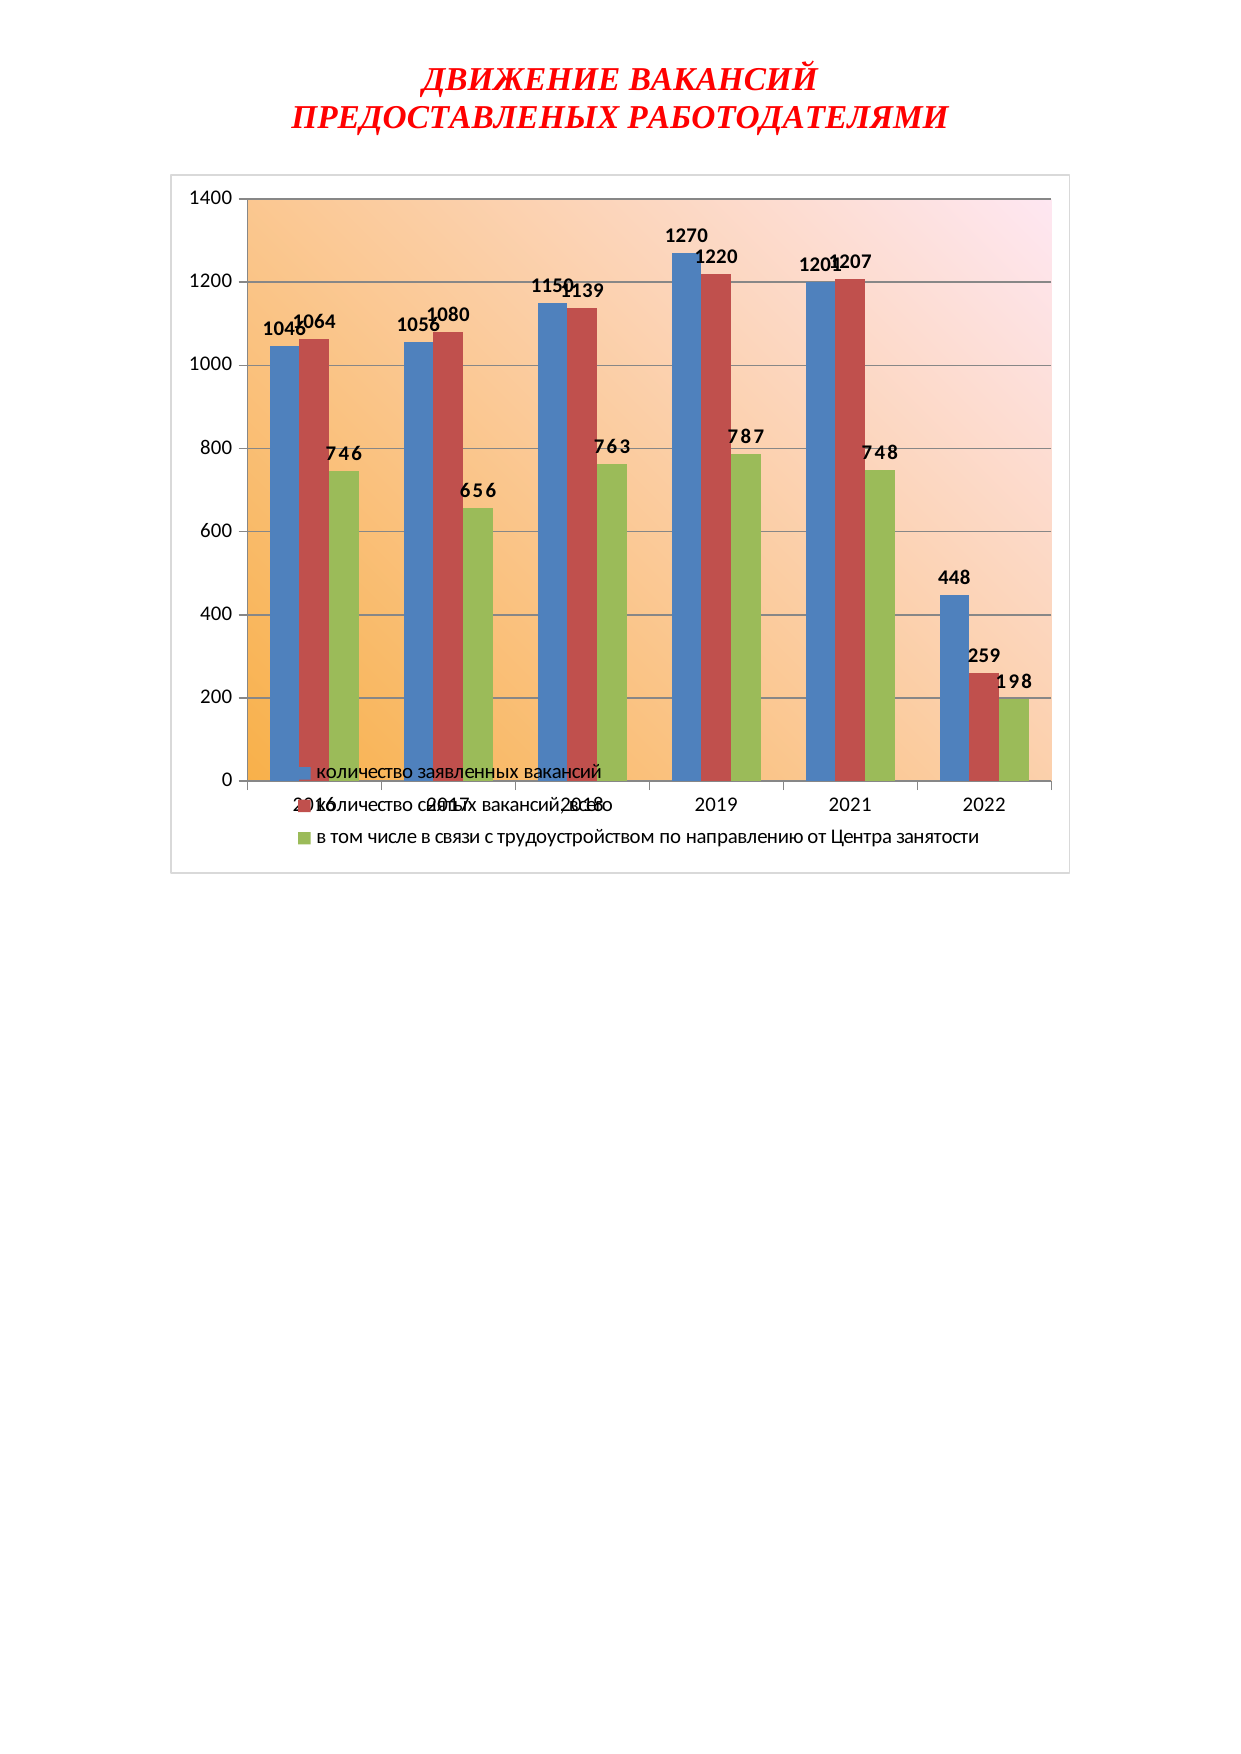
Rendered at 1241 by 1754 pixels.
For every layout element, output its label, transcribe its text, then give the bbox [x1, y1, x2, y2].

text ДВИЖЕНИЕ ВАКАНСИЙ [59, 59, 1181, 97]
text ПРЕДОСТАВЛЕНЫХ РАБОТОДАТЕЛЯМИ [59, 97, 1181, 136]
